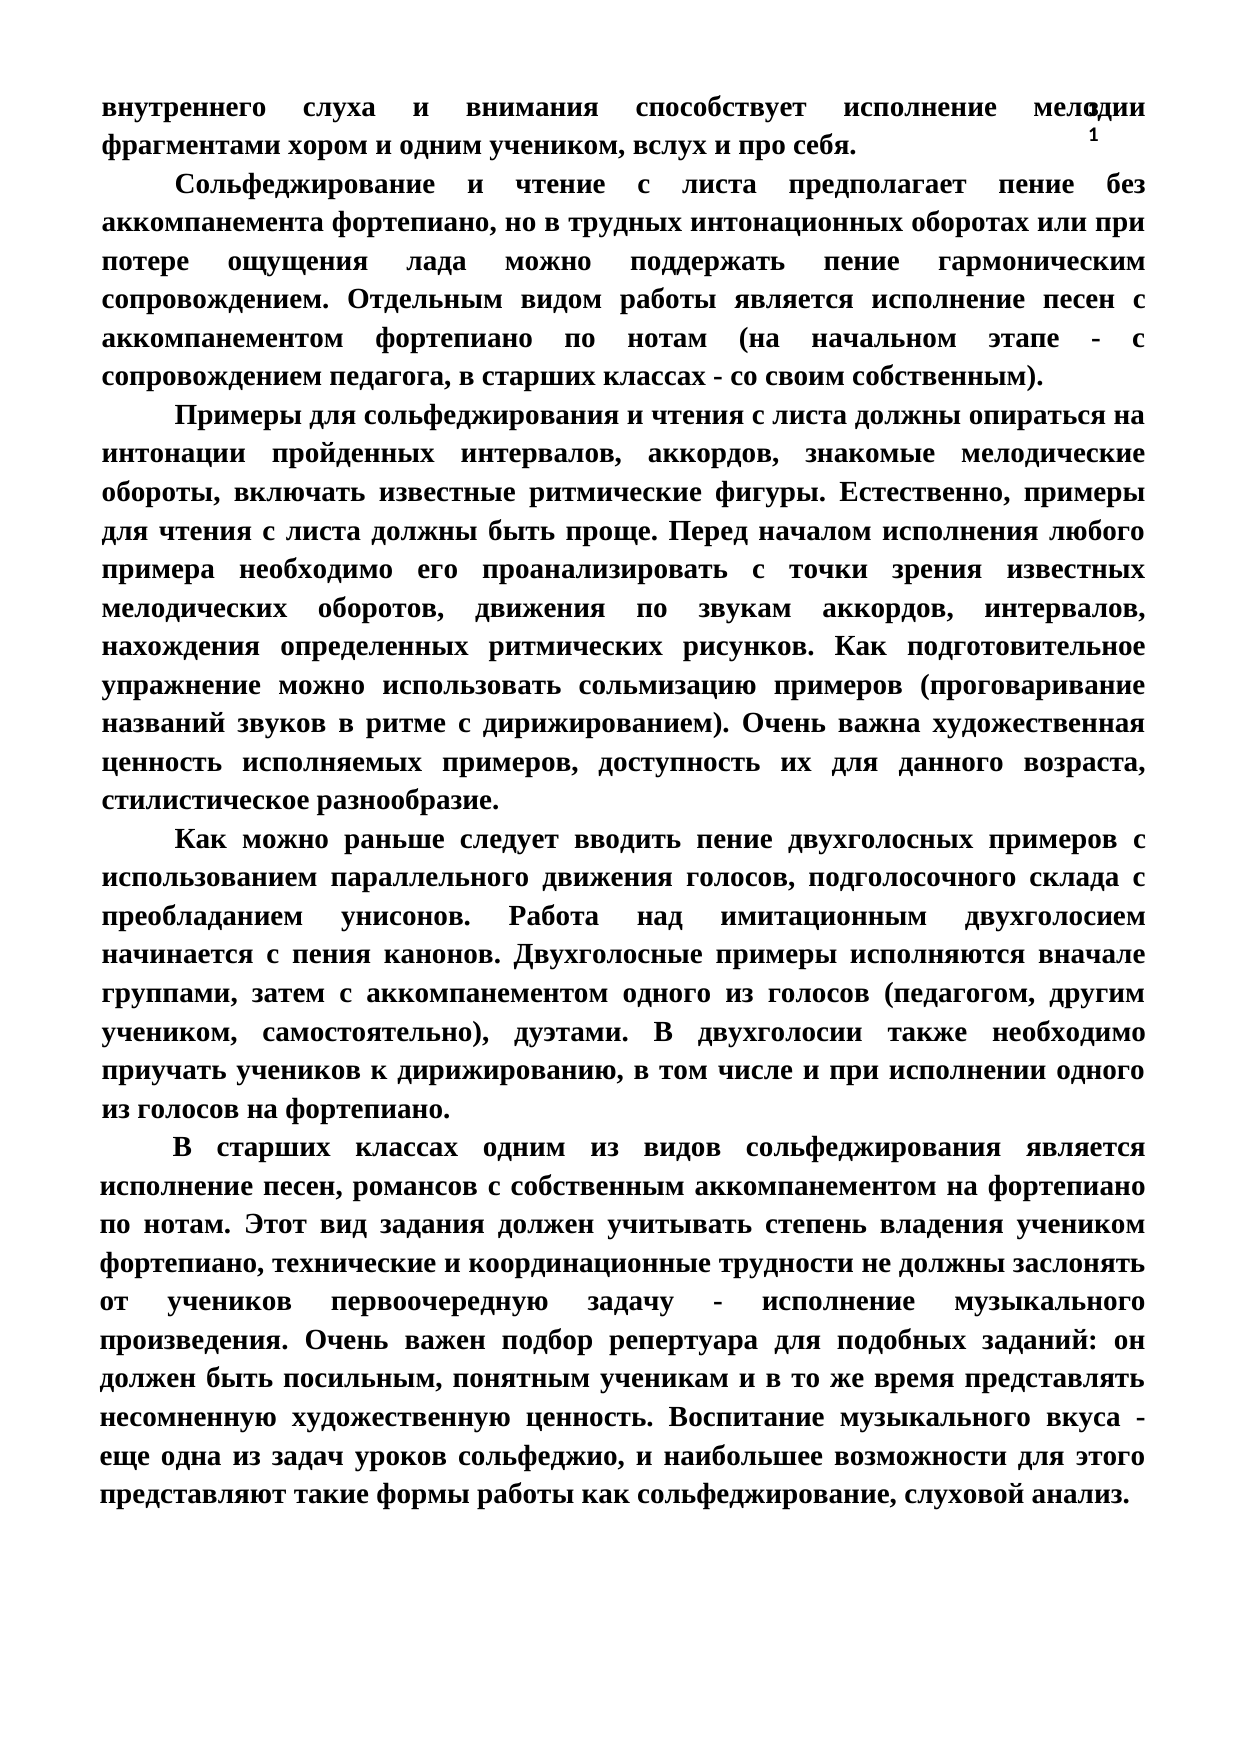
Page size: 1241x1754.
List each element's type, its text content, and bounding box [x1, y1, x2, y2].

text Сольфеджирование и чтение с листа предполагает пение без аккомпанемента фортепиано, но в трудных интонационных оборотах или при потере ощущения лада можно поддержать пение гармоническим сопровождением. Отдельным видом работы является исполнение песен с аккомпанементом фортепиано по нотам (на начальном этапе - с сопровождением педагога, в старших классах - со своим собственным). [101, 166, 1146, 392]
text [101, 89, 1146, 161]
text В старших классах одним из видов сольфеджирования является исполнение песен, романсов с собственным аккомпанементом на фортепиано по нотам. Этот вид задания должен учитывать степень владения учеником фортепиано, технические и координационные трудности не должны заслонять от учеников первоочередную задачу - исполнение музыкального произведения. Очень важен подбор репертуара для подобных заданий: он должен быть посильным, понятным ученикам и в то же время представлять несомненную художественную ценность. Воспитание музыкального вкуса - еще одна из задач уроков сольфеджио, и наибольшее возможности для этого представляют такие формы работы как сольфеджирование, слуховой анализ. [99, 1129, 1146, 1510]
text Как можно раньше следует вводить пение двухголосных примеров с использованием параллельного движения голосов, подголосочного склада с преобладанием унисонов. Работа над имитационным двухголосием начинается с пения канонов. Двухголосные примеры исполняются вначале группами, затем с аккомпанементом одного из голосов (педагогом, другим учеником, самостоятельно), дуэтами. В двухголосии также необходимо приучать учеников к дирижированию, в том числе и при исполнении одного из голосов на фортепиано. [101, 821, 1146, 1124]
text Примеры для сольфеджирования и чтения с листа должны опираться на интонации пройденных интервалов, аккордов, знакомые мелодические обороты, включать известные ритмические фигуры. Естественно, примеры для чтения с листа должны быть проще. Перед началом исполнения любого примера необходимо его проанализировать с точки зрения известных мелодических оборотов, движения по звукам аккордов, интервалов, нахождения определенных ритмических рисунков. Как подготовительное упражнение можно использовать сольмизацию примеров (проговаривание названий звуков в ритме с дирижированием). Очень важна художественная ценность исполняемых примеров, доступность их для данного возраста, стилистическое разнообразие. [101, 397, 1146, 816]
